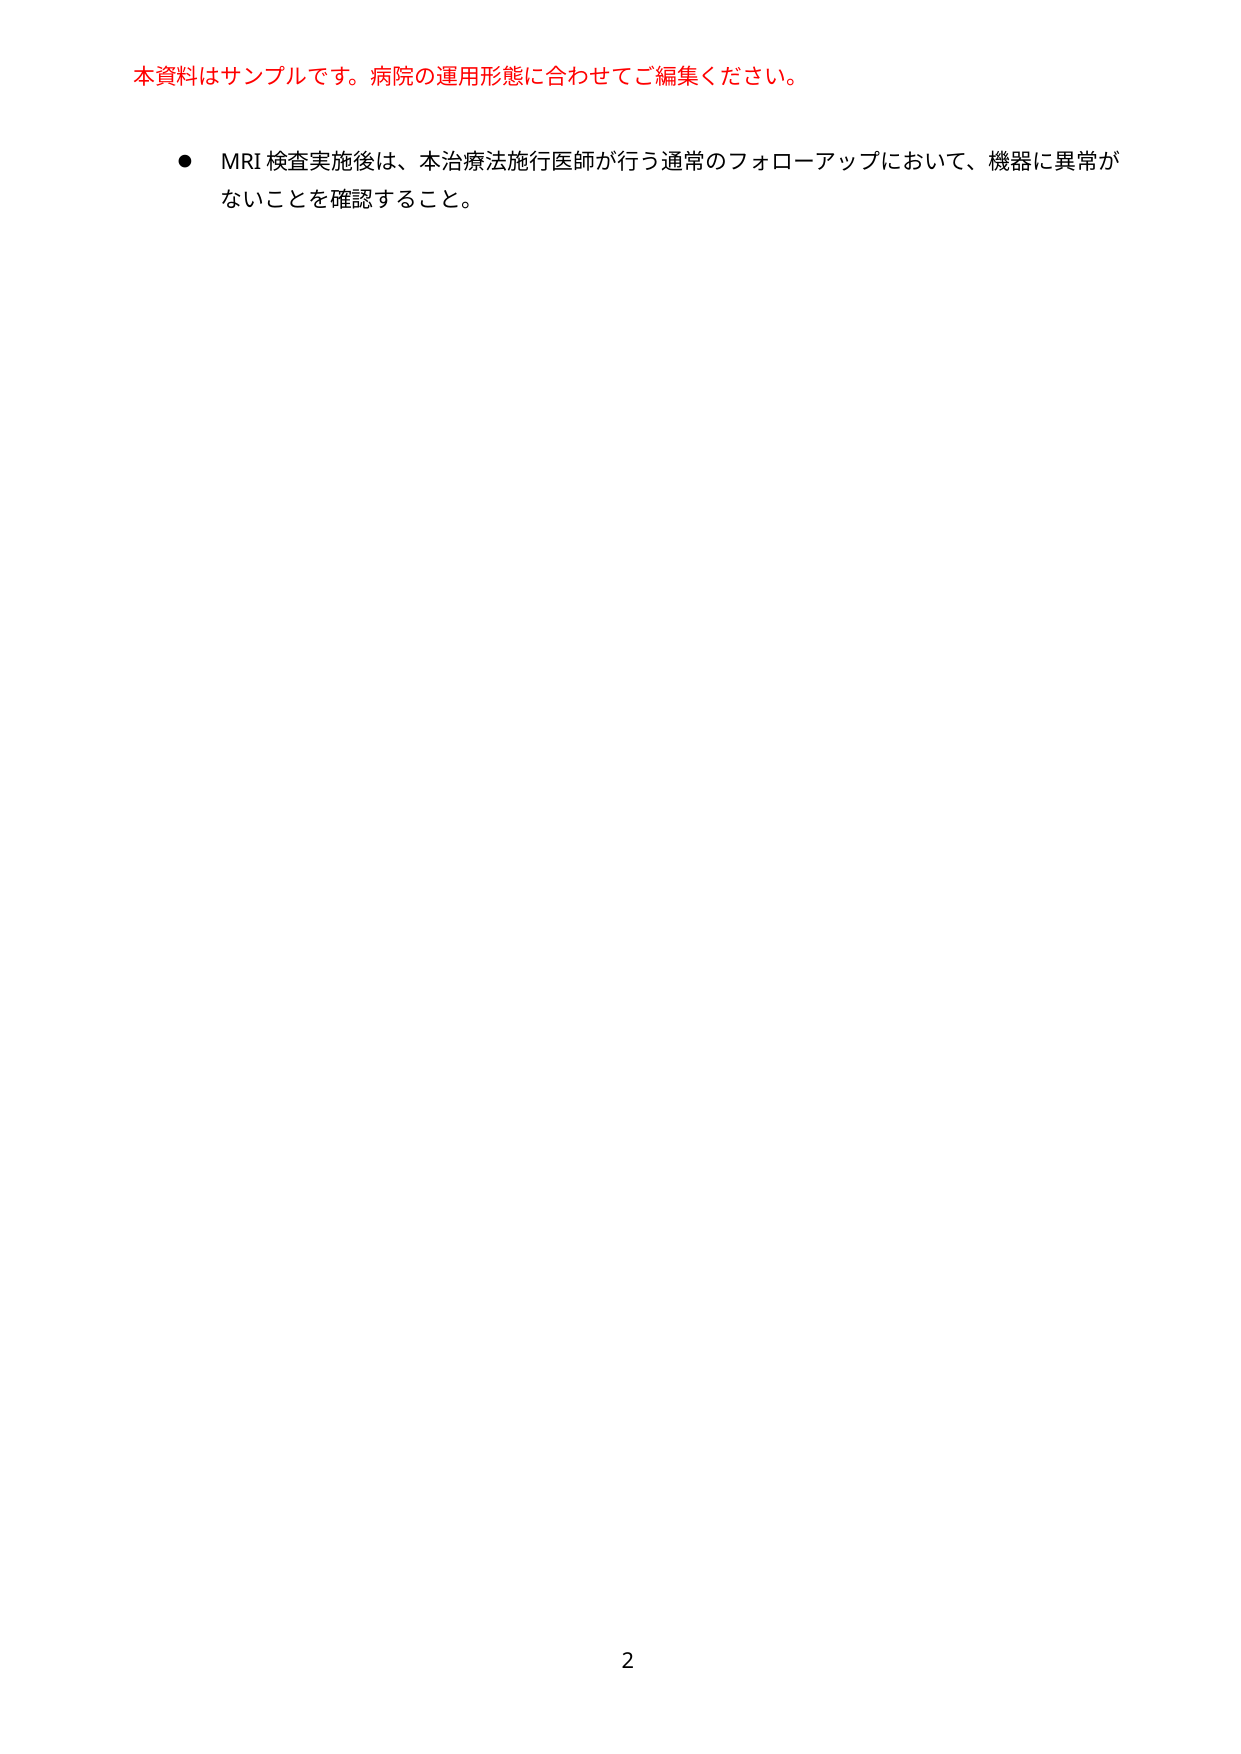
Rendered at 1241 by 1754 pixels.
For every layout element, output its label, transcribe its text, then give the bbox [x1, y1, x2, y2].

list MRI検査実施後は、本治療法施行医師が行う通常のフォローアップにおいて、機器に異常がないことを確認すること。 [177, 141, 1122, 216]
